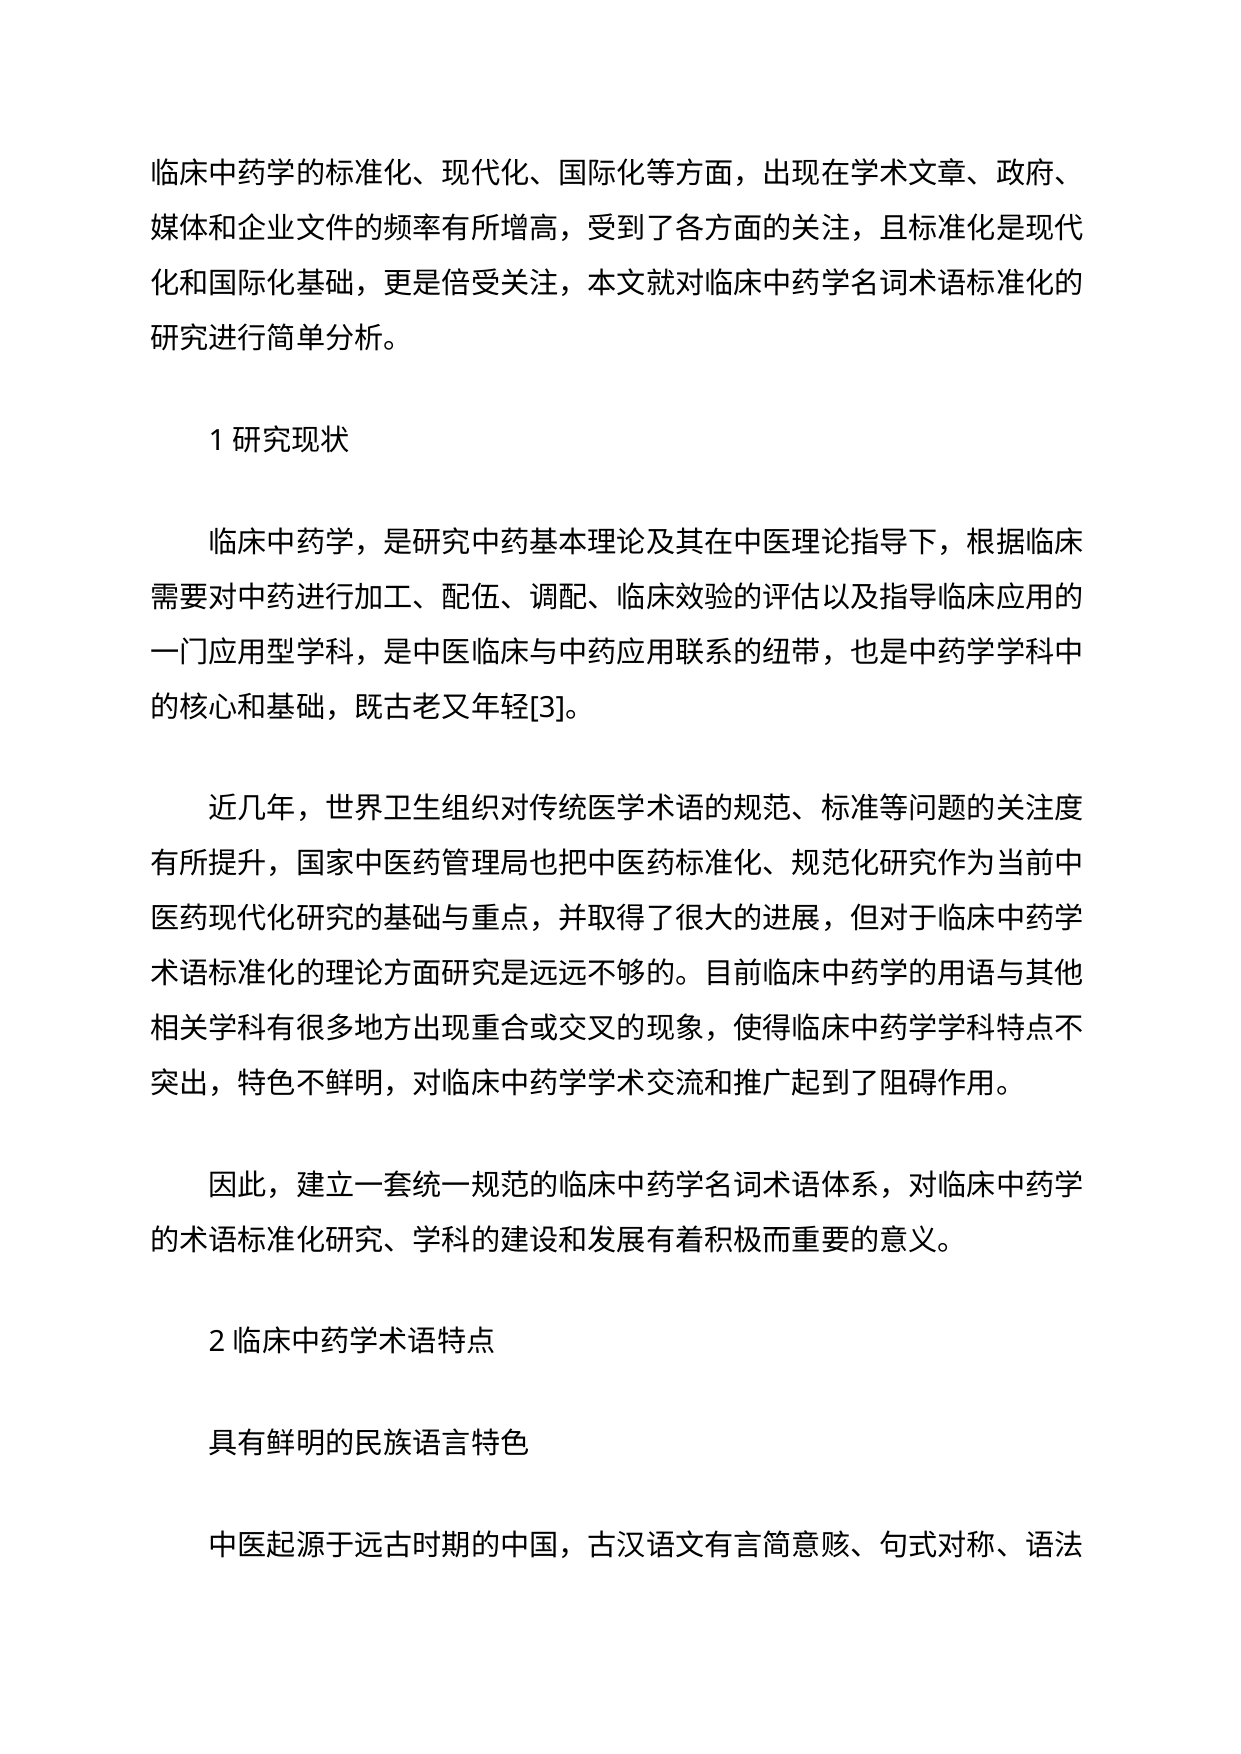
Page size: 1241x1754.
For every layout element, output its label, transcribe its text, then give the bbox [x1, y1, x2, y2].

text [150, 1522, 1090, 1564]
text 2 临床中药学术语特点 [150, 1318, 1090, 1360]
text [150, 150, 1090, 357]
text 1 研究现状 [150, 416, 1090, 459]
text 因此，建立一套统一规范的临床中药学名词术语体系，对临床中药学的术语标准化研究、学科的建设和发展有着积极而重要的意义。 [150, 1161, 1090, 1258]
text 临床中药学，是研究中药基本理论及其在中医理论指导下，根据临床需要对中药进行加工、配伍、调配、临床效验的评估以及指导临床应用的一门应用型学科，是中医临床与中药应用联系的纽带，也是中药学学科中的核心和基础，既古老又年轻[3]。 [150, 518, 1090, 726]
text 具有鲜明的民族语言特色 [150, 1420, 1090, 1462]
text 近几年，世界卫生组织对传统医学术语的规范、标准等问题的关注度有所提升，国家中医药管理局也把中医药标准化、规范化研究作为当前中医药现代化研究的基础与重点，并取得了很大的进展，但对于临床中药学术语标准化的理论方面研究是远远不够的。目前临床中药学的用语与其他相关学科有很多地方出现重合或交叉的现象，使得临床中药学学科特点不突出，特色不鲜明，对临床中药学学术交流和推广起到了阻碍作用。 [150, 785, 1090, 1102]
